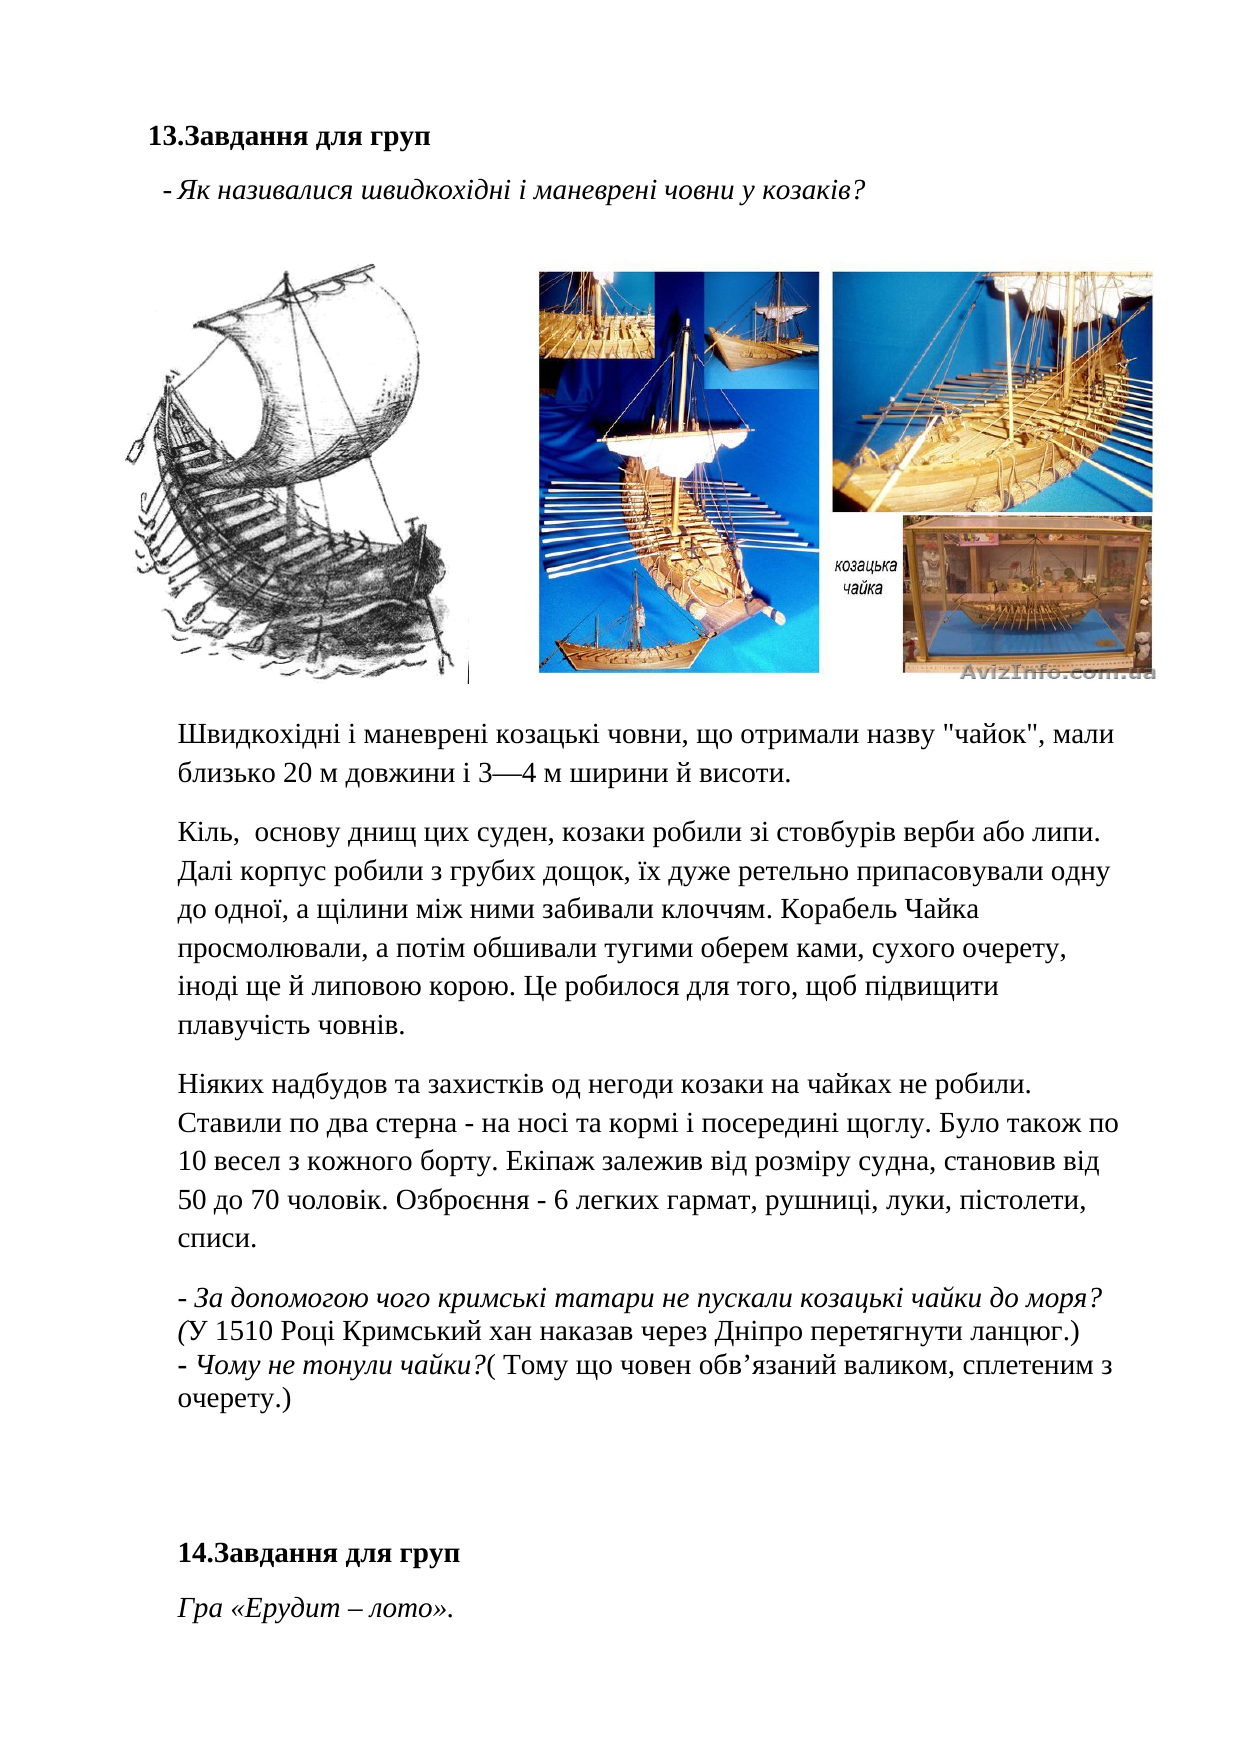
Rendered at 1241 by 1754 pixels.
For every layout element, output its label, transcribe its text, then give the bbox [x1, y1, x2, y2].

text Кіль, основу днищ цих суден, козаки робили зі стовбурів верби або липи. Далі корпус робили з грубих дощок, їх дуже ретельно припасовували одну до одної, а щілини між ними забивали клоччям. Корабель Чайка просмолювали, а потім обшивали тугими оберем ками, сухого очерету, іноді ще й липовою корою. Це робилося для того, щоб підвищити плавучість човнів. [177, 814, 1122, 1040]
text - За допомогою чого кримські татари не пускали козацькі чайки до моря? (У 1510 Році Кримський хан наказав через Дніпро перетягнути ланцюг.) [177, 1280, 1122, 1347]
text Ніяких надбудов та захистків од негоди козаки на чайках не робили. Ставили по два стерна - на носі та кормі і посередині щоглу. Було також по 10 весел з кожного борту. Екіпаж залежив від розміру судна, становив від 50 до 70 чоловік. Озброєння - 6 легких гармат, рушниці, луки, пістолети, списи. [177, 1066, 1122, 1254]
list Як називалися швидкохідні і маневрені човни у козаків? [162, 172, 1122, 206]
text Швидкохідні і маневрені козацькі човни, що отримали назву "чайок", мали близько 20 м довжини і 3—4 м ширини й висоти. [177, 716, 1122, 788]
text 13.Завдання для груп [148, 118, 1122, 152]
picture [525, 260, 1160, 684]
picture [118, 211, 469, 684]
list Гра «Ерудит – лото». [177, 1590, 1122, 1623]
text - Чому не тонули чайки?( Тому що човен обв’язаний валиком, сплетеним з очерету.) [177, 1347, 1122, 1414]
text 14.Завдання для груп [177, 1535, 1122, 1569]
